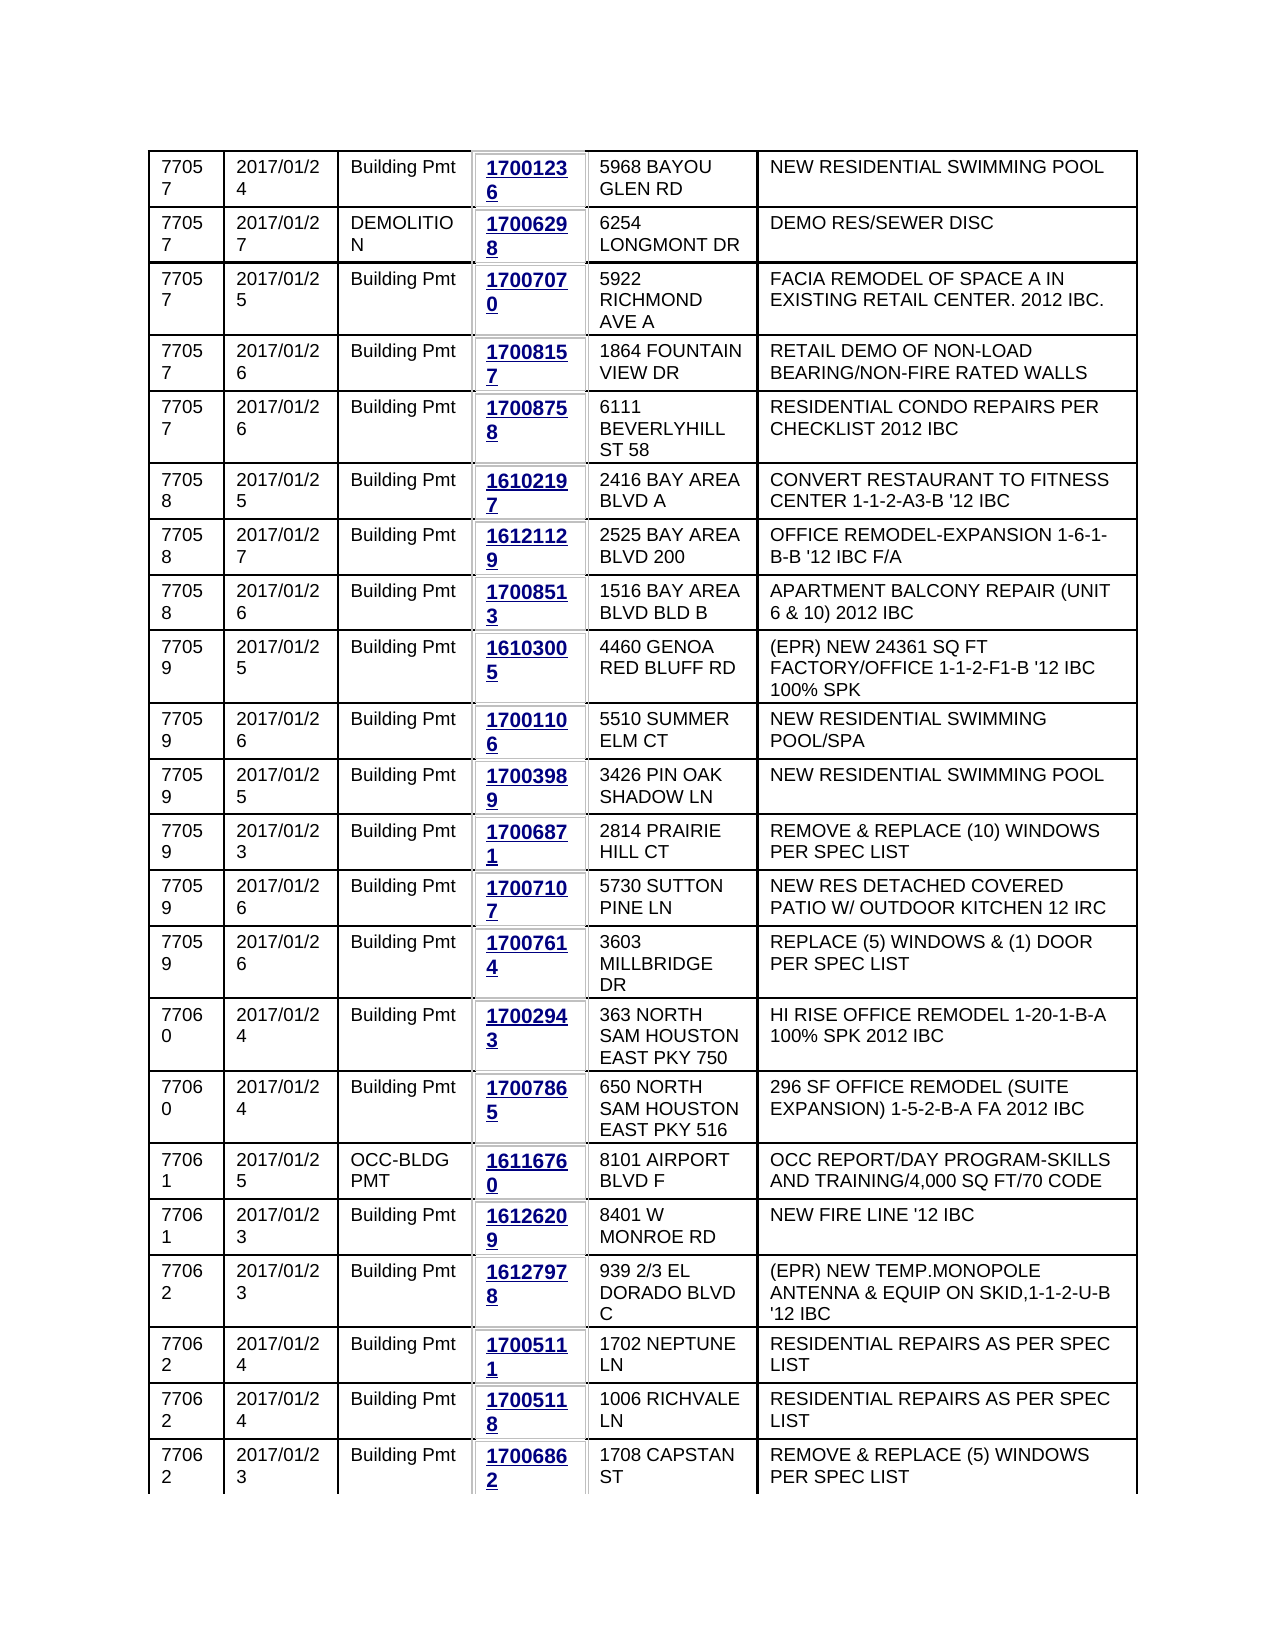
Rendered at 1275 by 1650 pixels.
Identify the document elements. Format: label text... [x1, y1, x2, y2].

table_cell 2017/01/23 [225, 815, 337, 869]
table_cell 17001236 [476, 155, 585, 206]
table_cell 1006 RICHVALE LN [589, 1384, 756, 1438]
table_cell 5968 BAYOU GLEN RD [589, 152, 756, 206]
table_cell OFFICE REMODEL-EXPANSION 1-6-1-B-B '12 IBC F/A [759, 520, 1136, 574]
table_cell 1516 BAY AREA BLVD BLD B [589, 576, 756, 629]
table_cell Building Pmt [339, 152, 471, 206]
table_cell 17008758 [476, 395, 585, 462]
table_cell RETAIL DEMO OF NON-LOAD BEARING/NON-FIRE RATED WALLS [759, 336, 1136, 390]
table_cell Building Pmt [339, 631, 471, 702]
table_cell Building Pmt [339, 760, 471, 813]
table_cell 77058 [150, 576, 223, 629]
table_cell 2017/01/25 [225, 1144, 337, 1198]
table_cell Building Pmt [339, 927, 471, 997]
table_cell NEW FIRE LINE '12 IBC [759, 1200, 1136, 1254]
table_cell 17007070 [476, 266, 585, 334]
table_cell 77059 [150, 927, 223, 997]
table_cell DEMOLITION [339, 208, 471, 261]
table_cell 16102197 [476, 467, 585, 518]
table_cell 16121129 [476, 523, 585, 574]
table_cell 77057 [150, 336, 223, 390]
table_cell 5922 RICHMOND AVE A [589, 264, 756, 334]
table_cell 77061 [150, 1144, 223, 1198]
table_cell 77062 [150, 1384, 223, 1438]
table_cell HI RISE OFFICE REMODEL 1-20-1-B-A 100% SPK 2012 IBC [759, 999, 1136, 1070]
table_cell 77058 [150, 520, 223, 574]
table_cell 77062 [150, 1440, 223, 1493]
table_cell 17006862 [476, 1442, 585, 1493]
table_cell (EPR) NEW TEMP.MONOPOLE ANTENNA & EQUIP ON SKID,1-1-2-U-B '12 IBC [759, 1256, 1136, 1326]
table_cell 2017/01/23 [225, 1256, 337, 1326]
table_cell RESIDENTIAL REPAIRS AS PER SPEC LIST [759, 1384, 1136, 1438]
table_cell 2017/01/25 [225, 760, 337, 813]
table_cell 2017/01/26 [225, 392, 337, 462]
table_cell 77057 [150, 392, 223, 462]
table_cell 77059 [150, 760, 223, 813]
table_cell 650 NORTH SAM HOUSTON EAST PKY 516 [589, 1072, 756, 1142]
table_cell 17008157 [476, 339, 585, 390]
table_cell 2017/01/26 [225, 927, 337, 997]
table_cell 2017/01/23 [225, 1200, 337, 1254]
table_cell 16126209 [476, 1203, 585, 1254]
table_cell Building Pmt [339, 520, 471, 574]
table_cell 77062 [150, 1328, 223, 1382]
table_cell Building Pmt [339, 264, 471, 334]
table_cell 77058 [150, 464, 223, 518]
table_cell Building Pmt [339, 1256, 471, 1326]
table_cell OCC REPORT/DAY PROGRAM-SKILLS AND TRAINING/4,000 SQ FT/70 CODE [759, 1144, 1136, 1198]
table_cell Building Pmt [339, 704, 471, 758]
table_cell 77060 [150, 999, 223, 1070]
table_cell 2017/01/26 [225, 576, 337, 629]
table_cell 363 NORTH SAM HOUSTON EAST PKY 750 [589, 999, 756, 1070]
table_cell 5510 SUMMER ELM CT [589, 704, 756, 758]
table_cell 77059 [150, 871, 223, 925]
table_cell 77060 [150, 1072, 223, 1142]
table_cell 2525 BAY AREA BLVD 200 [589, 520, 756, 574]
table_cell 1708 CAPSTAN ST [589, 1440, 756, 1493]
table_cell REPLACE (5) WINDOWS & (1) DOOR PER SPEC LIST [759, 927, 1136, 997]
table_cell 1864 FOUNTAIN VIEW DR [589, 336, 756, 390]
table_cell 2017/01/25 [225, 631, 337, 702]
table_cell 77057 [150, 264, 223, 334]
table_cell 939 2/3 EL DORADO BLVD C [589, 1256, 756, 1326]
table_cell NEW RESIDENTIAL SWIMMING POOL/SPA [759, 704, 1136, 758]
table_cell 2017/01/24 [225, 1072, 337, 1142]
table_cell 1702 NEPTUNE LN [589, 1328, 756, 1382]
table_cell 17003989 [476, 762, 585, 813]
table_cell 17006298 [476, 211, 585, 261]
table_cell 2017/01/26 [225, 871, 337, 925]
table_cell Building Pmt [339, 1072, 471, 1142]
table_cell 16116760 [476, 1147, 585, 1198]
table_cell 8101 AIRPORT BLVD F [589, 1144, 756, 1198]
table_cell Building Pmt [339, 815, 471, 869]
table_cell 2017/01/25 [225, 464, 337, 518]
table_cell 8401 W MONROE RD [589, 1200, 756, 1254]
table_cell OCC-BLDG PMT [339, 1144, 471, 1198]
table_cell 16127978 [476, 1258, 585, 1326]
table_cell 296 SF OFFICE REMODEL (SUITE EXPANSION) 1-5-2-B-A FA 2012 IBC [759, 1072, 1136, 1142]
table_cell Building Pmt [339, 336, 471, 390]
table_cell 17007865 [476, 1075, 585, 1142]
table_cell 6254 LONGMONT DR [589, 208, 756, 261]
table_cell Building Pmt [339, 576, 471, 629]
table_cell Building Pmt [339, 1440, 471, 1493]
table_cell 17007614 [476, 930, 585, 997]
table_cell Building Pmt [339, 1328, 471, 1382]
table_cell Building Pmt [339, 1200, 471, 1254]
table_cell NEW RESIDENTIAL SWIMMING POOL [759, 152, 1136, 206]
table_cell FACIA REMODEL OF SPACE A IN EXISTING RETAIL CENTER. 2012 IBC. [759, 264, 1136, 334]
table_cell 77057 [150, 152, 223, 206]
table_cell 2017/01/26 [225, 704, 337, 758]
table_cell Building Pmt [339, 999, 471, 1070]
table_cell NEW RES DETACHED COVERED PATIO W/ OUTDOOR KITCHEN 12 IRC [759, 871, 1136, 925]
table_cell (EPR) NEW 24361 SQ FT FACTORY/OFFICE 1-1-2-F1-B '12 IBC 100% SPK [759, 631, 1136, 702]
table_cell 2416 BAY AREA BLVD A [589, 464, 756, 518]
table_cell 16103005 [476, 634, 585, 702]
table_cell 2017/01/26 [225, 336, 337, 390]
table_cell APARTMENT BALCONY REPAIR (UNIT 6 & 10) 2012 IBC [759, 576, 1136, 629]
table_cell NEW RESIDENTIAL SWIMMING POOL [759, 760, 1136, 813]
table_cell CONVERT RESTAURANT TO FITNESS CENTER 1-1-2-A3-B '12 IBC [759, 464, 1136, 518]
table_cell 77061 [150, 1200, 223, 1254]
table_cell Building Pmt [339, 392, 471, 462]
table_cell 2017/01/24 [225, 1328, 337, 1382]
table_cell 3426 PIN OAK SHADOW LN [589, 760, 756, 813]
table_cell RESIDENTIAL REPAIRS AS PER SPEC LIST [759, 1328, 1136, 1382]
table_cell 4460 GENOA RED BLUFF RD [589, 631, 756, 702]
table_cell RESIDENTIAL CONDO REPAIRS PER CHECKLIST 2012 IBC [759, 392, 1136, 462]
table_cell Building Pmt [339, 464, 471, 518]
table_cell 17005118 [476, 1387, 585, 1438]
table_cell 2017/01/25 [225, 264, 337, 334]
table_cell 77059 [150, 631, 223, 702]
table_cell 77057 [150, 208, 223, 261]
table_cell 5730 SUTTON PINE LN [589, 871, 756, 925]
table_cell Building Pmt [339, 1384, 471, 1438]
table_cell Building Pmt [339, 871, 471, 925]
table_cell 2017/01/27 [225, 520, 337, 574]
table_cell 17008513 [476, 578, 585, 629]
table_cell 17006871 [476, 818, 585, 869]
table_cell REMOVE & REPLACE (10) WINDOWS PER SPEC LIST [759, 815, 1136, 869]
table_cell 2017/01/24 [225, 999, 337, 1070]
table_cell REMOVE & REPLACE (5) WINDOWS PER SPEC LIST [759, 1440, 1136, 1493]
table_cell 77059 [150, 815, 223, 869]
table_cell 17002943 [476, 1002, 585, 1070]
table_cell 77062 [150, 1256, 223, 1326]
table_cell 17007107 [476, 874, 585, 925]
table_cell 2017/01/27 [225, 208, 337, 261]
table_cell 3603 MILLBRIDGE DR [589, 927, 756, 997]
table_cell 2017/01/23 [225, 1440, 337, 1493]
table_cell 2017/01/24 [225, 1384, 337, 1438]
table_cell 2814 PRAIRIE HILL CT [589, 815, 756, 869]
table_cell 2017/01/24 [225, 152, 337, 206]
table_cell 17005111 [476, 1331, 585, 1382]
table_cell 17001106 [476, 707, 585, 758]
table_cell DEMO RES/SEWER DISC [759, 208, 1136, 261]
table_cell 6111 BEVERLYHILL ST 58 [589, 392, 756, 462]
table_cell 77059 [150, 704, 223, 758]
